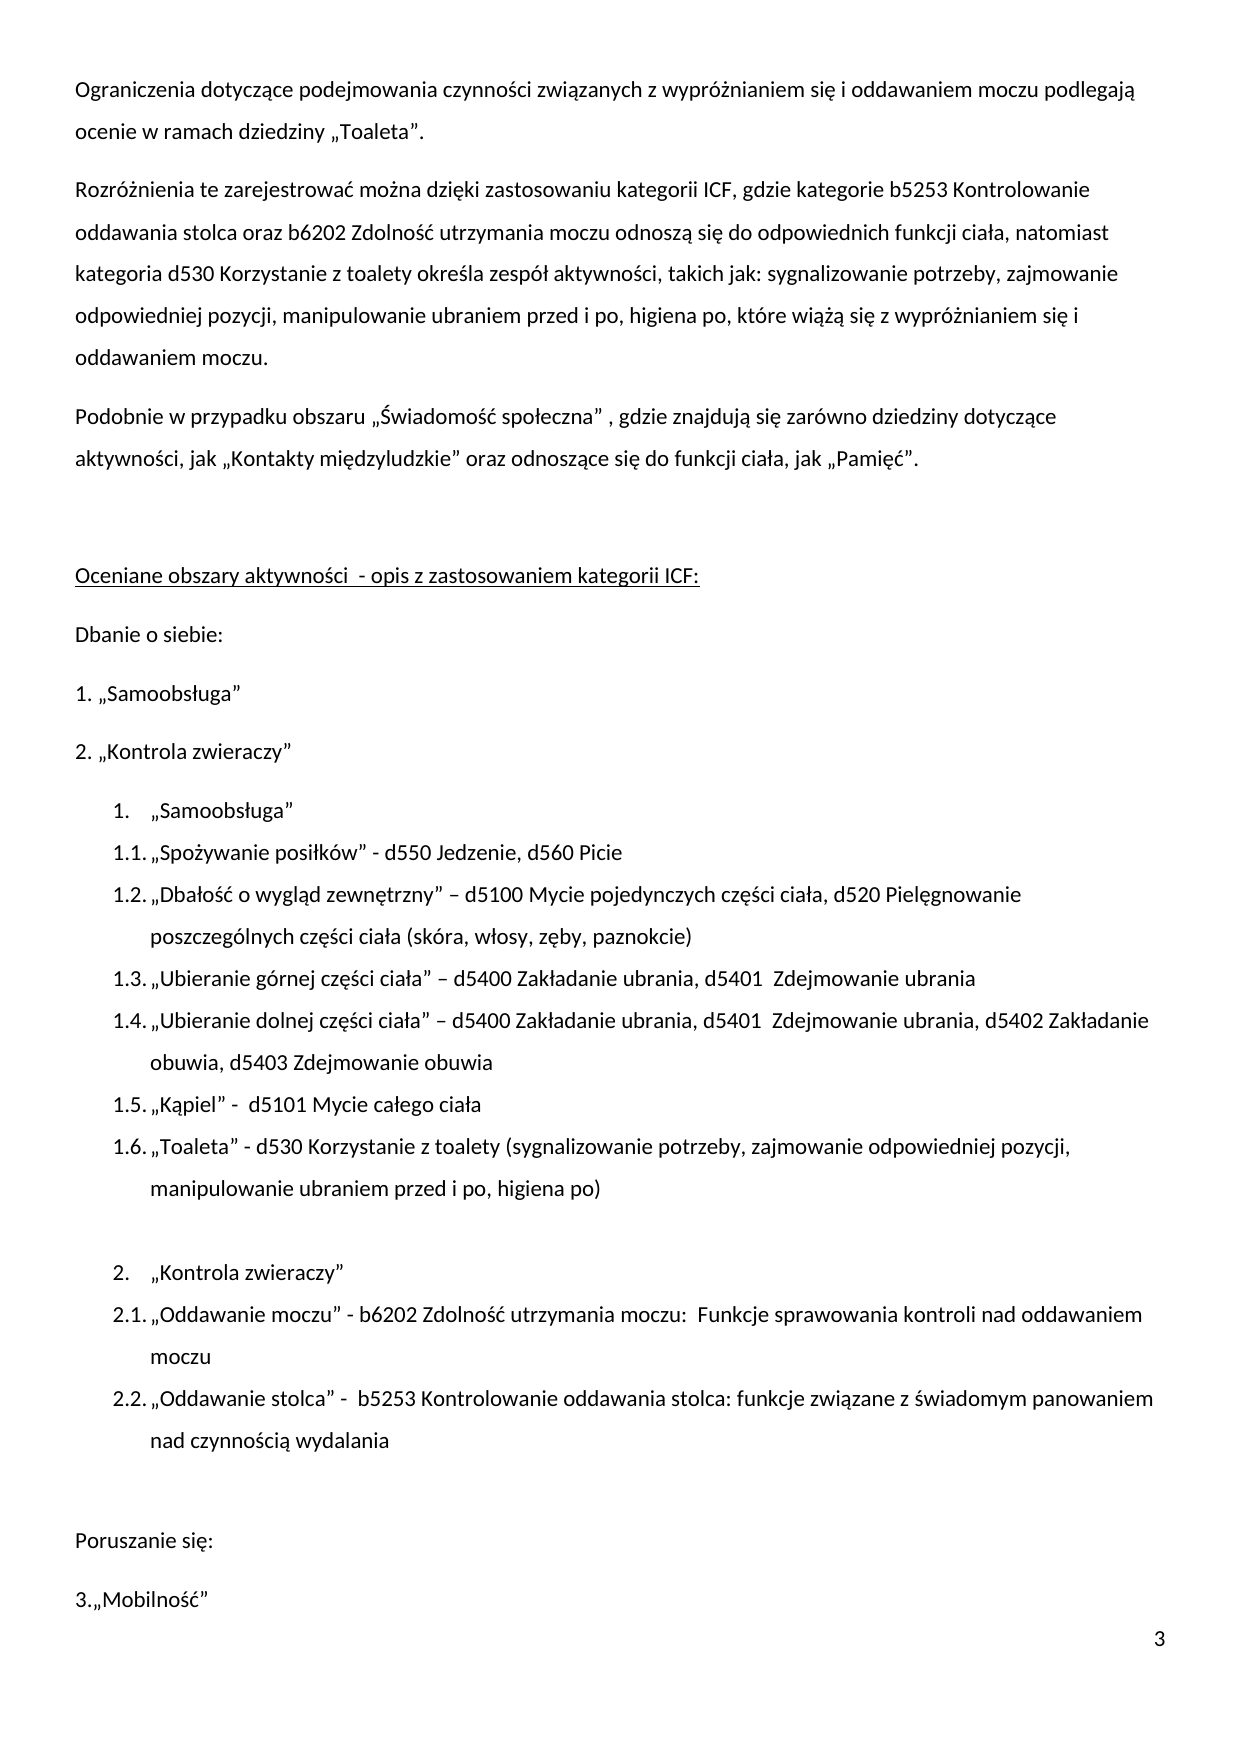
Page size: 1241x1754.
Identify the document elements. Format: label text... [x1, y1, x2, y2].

text Oceniane obszary aktywności - opis z zastosowaniem kategorii ICF: [75, 561, 1165, 589]
text Podobnie w przypadku obszaru „Świadomość społeczna” , gdzie znajdują się zarówno dziedziny dotyczące aktywności, jak „Kontakty międzyludzkie” oraz odnoszące się do funkcji ciała, jak „Pamięć”. [75, 402, 1165, 472]
list „Oddawanie moczu” - b6202 Zdolność utrzymania moczu: Funkcje sprawowania kontroli nad oddawaniem moczu [112, 1300, 1165, 1370]
list „Spożywanie posiłków” - d550 Jedzenie, d560 Picie [112, 838, 1165, 866]
list „Ubieranie dolnej części ciała” – d5400 Zakładanie ubrania, d5401 Zdejmowanie ubrania, d5402 Zakładanie obuwia, d5403 Zdejmowanie obuwia [112, 1006, 1165, 1076]
list „Samoobsługa” [112, 796, 1165, 824]
text 2. „Kontrola zwieraczy” [75, 737, 1165, 765]
text Dbanie o siebie: [75, 620, 1165, 648]
text Ograniczenia dotyczące podejmowania czynności związanych z wypróżnianiem się i oddawaniem moczu podlegają ocenie w ramach dziedziny „Toaleta”. [75, 75, 1165, 145]
text Poruszanie się: [75, 1526, 1165, 1554]
list „Ubieranie górnej części ciała” – d5400 Zakładanie ubrania, d5401 Zdejmowanie ubrania [112, 964, 1165, 992]
list „Dbałość o wygląd zewnętrzny” – d5100 Mycie pojedynczych części ciała, d520 Pielęgnowanie poszczególnych części ciała (skóra, włosy, zęby, paznokcie) [112, 880, 1165, 950]
list „Kontrola zwieraczy” [112, 1258, 1165, 1286]
list „Oddawanie stolca” - b5253 Kontrolowanie oddawania stolca: funkcje związane z świadomym panowaniem nad czynnością wydalania [112, 1384, 1165, 1454]
text 1. „Samoobsługa” [75, 679, 1165, 707]
text Rozróżnienia te zarejestrować można dzięki zastosowaniu kategorii ICF, gdzie kategorie b5253 Kontrolowanie oddawania stolca oraz b6202 Zdolność utrzymania moczu odnoszą się do odpowiednich funkcji ciała, natomiast kategoria d530 Korzystanie z toalety określa zespół aktywności, takich jak: sygnalizowanie potrzeby, zajmowanie odpowiedniej pozycji, manipulowanie ubraniem przed i po, higiena po, które wiążą się z wypróżnianiem się i oddawaniem moczu. [75, 176, 1165, 372]
list „Toaleta” - d530 Korzystanie z toalety (sygnalizowanie potrzeby, zajmowanie odpowiedniej pozycji, manipulowanie ubraniem przed i po, higiena po) [112, 1132, 1165, 1202]
list „Kąpiel” - d5101 Mycie całego ciała [112, 1090, 1165, 1118]
text 3.„Mobilność” [75, 1585, 1165, 1613]
